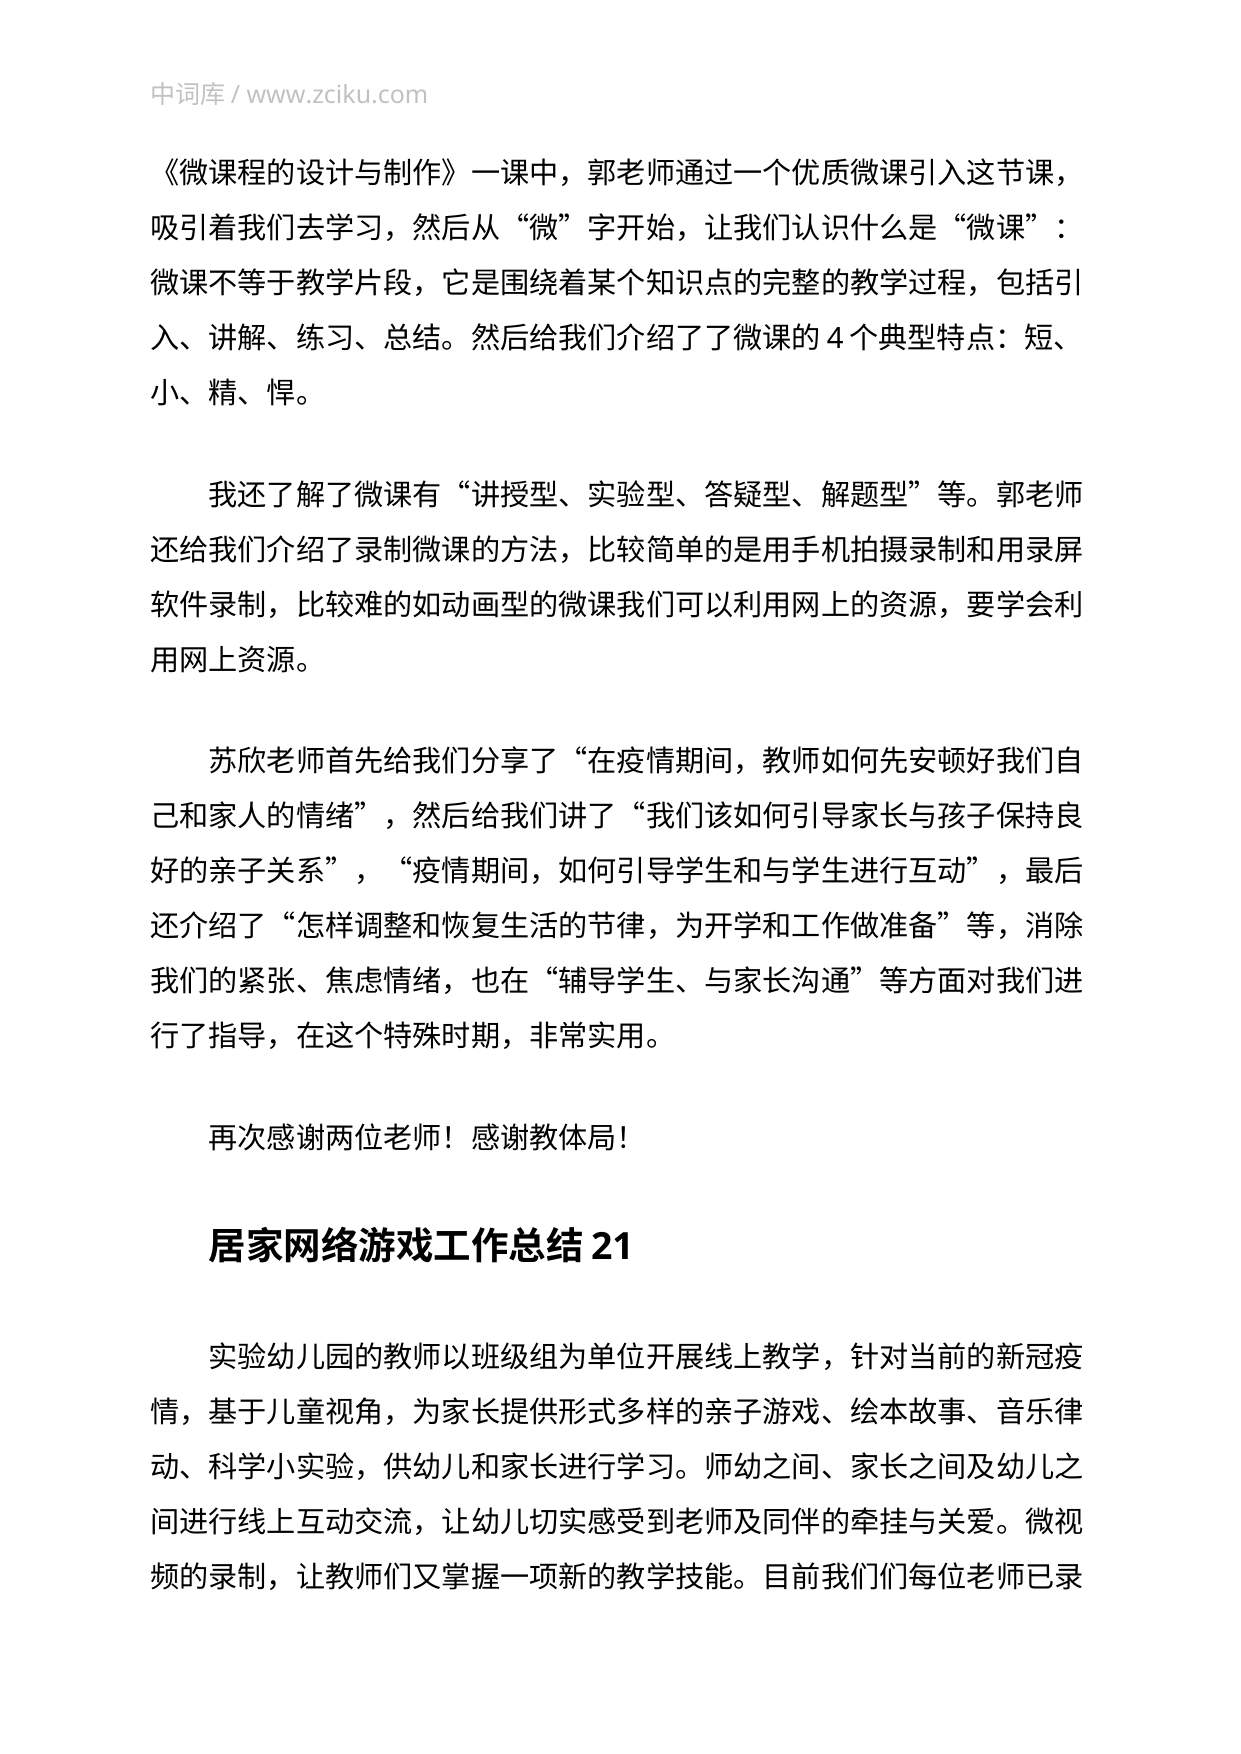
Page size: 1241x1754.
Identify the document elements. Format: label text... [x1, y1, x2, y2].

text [150, 1333, 1090, 1595]
text 苏欣老师首先给我们分享了“在疫情期间，教师如何先安顿好我们自己和家人的情绪”，然后给我们讲了“我们该如何引导家长与孩子保持良好的亲子关系”，“疫情期间，如何引导学生和与学生进行互动”，最后还介绍了“怎样调整和恢复生活的节律，为开学和工作做准备”等，消除我们的紧张、焦虑情绪，也在“辅导学生、与家长沟通”等方面对我们进行了指导，在这个特殊时期，非常实用。 [150, 738, 1090, 1055]
text 我还了解了微课有“讲授型、实验型、答疑型、解题型”等。郭老师还给我们介绍了录制微课的方法，比较简单的是用手机拍摄录制和用录屏软件录制，比较难的如动画型的微课我们可以利用网上的资源，要学会利用网上资源。 [150, 471, 1090, 678]
text 居家网络游戏工作总结21 [150, 1216, 1090, 1270]
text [150, 150, 1090, 412]
text 再次感谢两位老师！感谢教体局！ [150, 1114, 1090, 1156]
